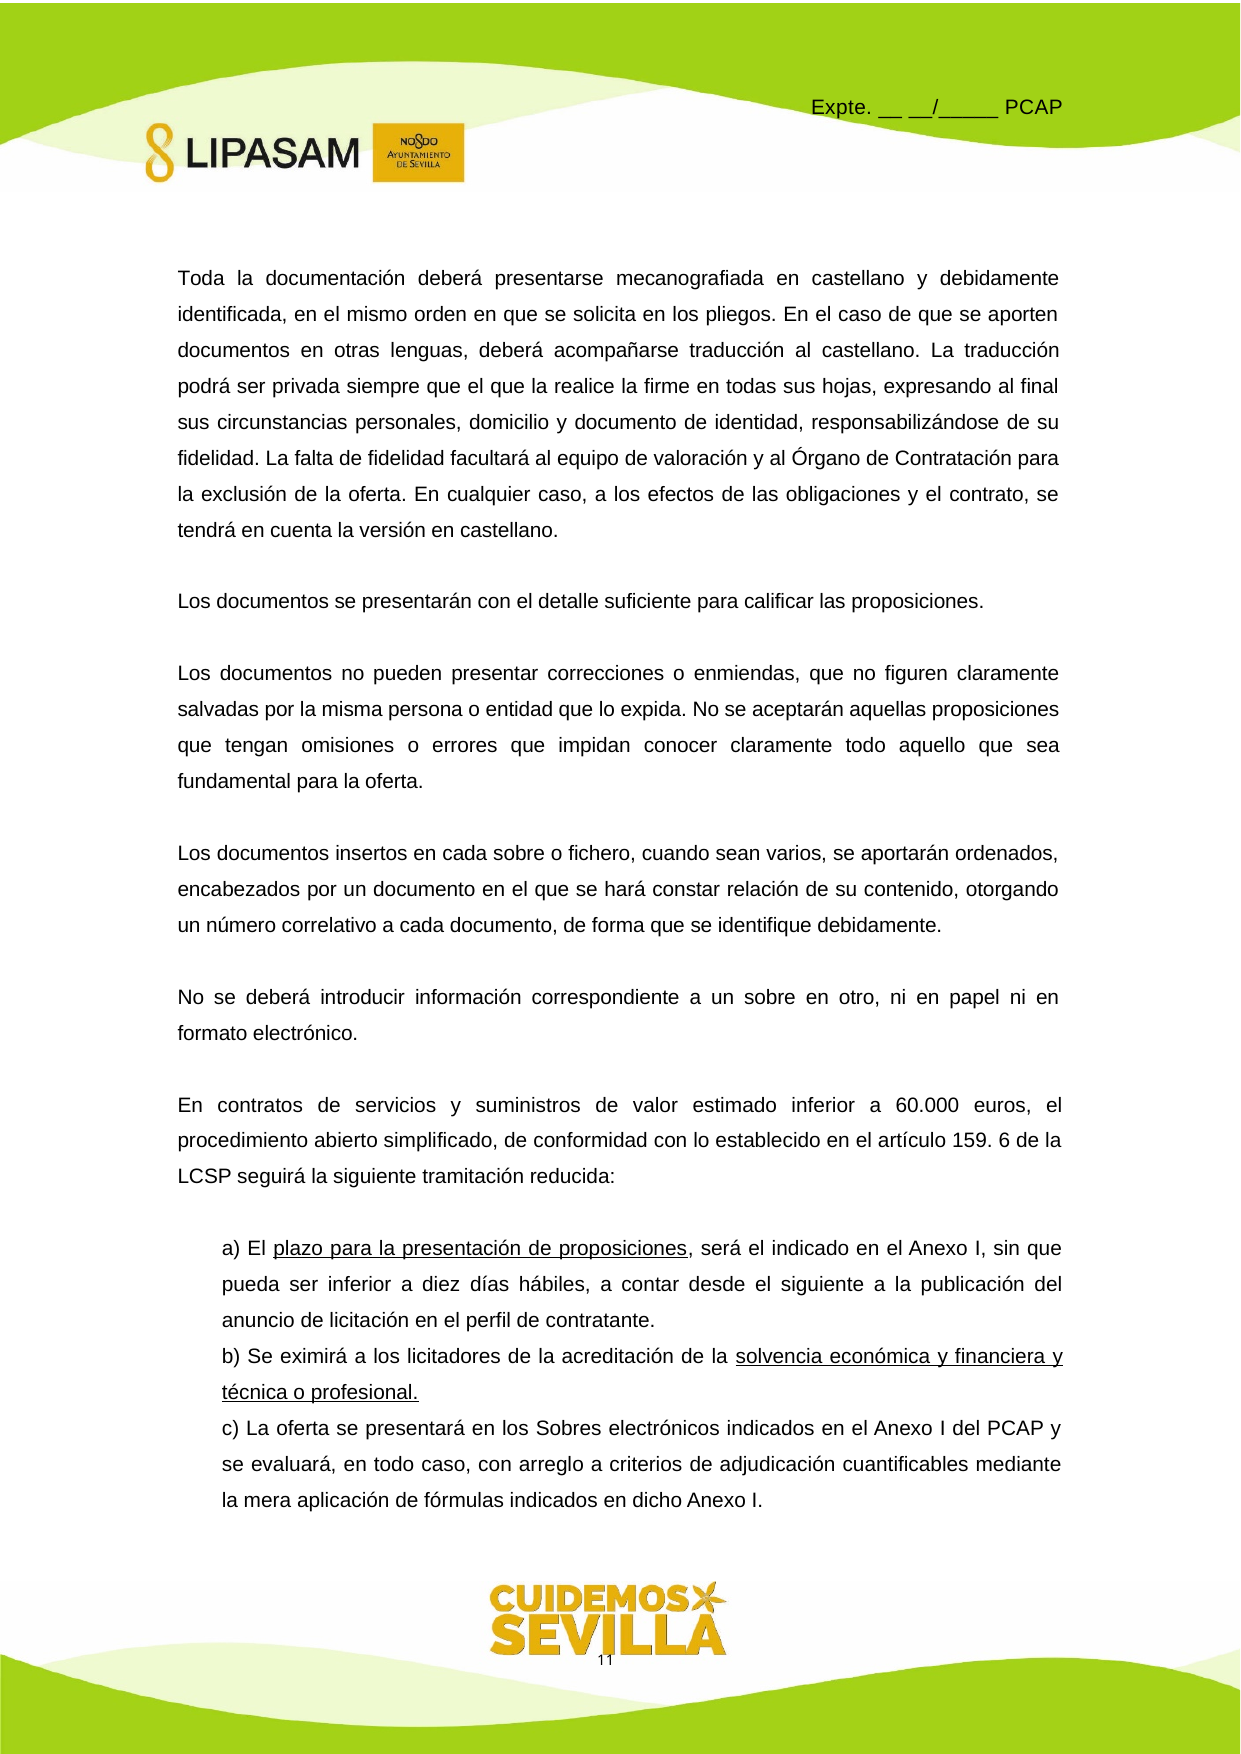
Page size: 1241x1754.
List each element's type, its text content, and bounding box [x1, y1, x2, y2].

text Los documentos se presentarán con el detalle suficiente para calificar las proposiciones. [177, 589, 1060, 613]
picture [0, 3, 1241, 192]
picture [0, 1581, 1241, 1754]
text c) La oferta se presentará en los Sobres electrónicos indicados en el Anexo I del PCAP y se evaluará, en todo caso, con arreglo a criterios de adjudicación cuantificables mediante la mera aplicación de fórmulas indicados en dicho Anexo I. [222, 1416, 1063, 1512]
text En contratos de servicios y suministros de valor estimado inferior a 60.000 euros, el procedimiento abierto simplificado, de conformidad con lo establecido en el artículo 159. 6 de la LCSP seguirá la siguiente tramitación reducida: [177, 1092, 1063, 1188]
text Los documentos insertos en cada sobre o fichero, cuando sean varios, se aportarán ordenados, encabezados por un documento en el que se hará constar relación de su contenido, otorgando un número correlativo a cada documento, de forma que se identifique debidamente. [177, 841, 1060, 937]
text a) El plazo para la presentación de proposiciones, será el indicado en el Anexo I, sin que pueda ser inferior a diez días hábiles, a contar desde el siguiente a la publicación del anuncio de licitación en el perfil de contratante. [222, 1236, 1063, 1332]
text Los documentos no pueden presentar correcciones o enmiendas, que no figuren claramente salvadas por la misma persona o entidad que lo expida. No se aceptarán aquellas proposiciones que tengan omisiones o errores que impidan conocer claramente todo aquello que sea fundamental para la oferta. [177, 661, 1060, 793]
text b) Se eximirá a los licitadores de la acreditación de la solvencia económica y financiera y técnica o profesional. [222, 1344, 1063, 1404]
text Toda la documentación deberá presentarse mecanografiada en castellano y debidamente identificada, en el mismo orden en que se solicita en los pliegos. En el caso de que se aporten documentos en otras lenguas, deberá acompañarse traducción al castellano. La traducción podrá ser privada siempre que el que la realice la firme en todas sus hojas, expresando al final sus circunstancias personales, domicilio y documento de identidad, responsabilizándose de su fidelidad. La falta de fidelidad facultará al equipo de valoración y al Órgano de Contratación para la exclusión de la oferta. En cualquier caso, a los efectos de las obligaciones y el contrato, se tendrá en cuenta la versión en castellano. [177, 266, 1060, 541]
text No se deberá introducir información correspondiente a un sobre en otro, ni en papel ni en formato electrónico. [177, 984, 1060, 1044]
